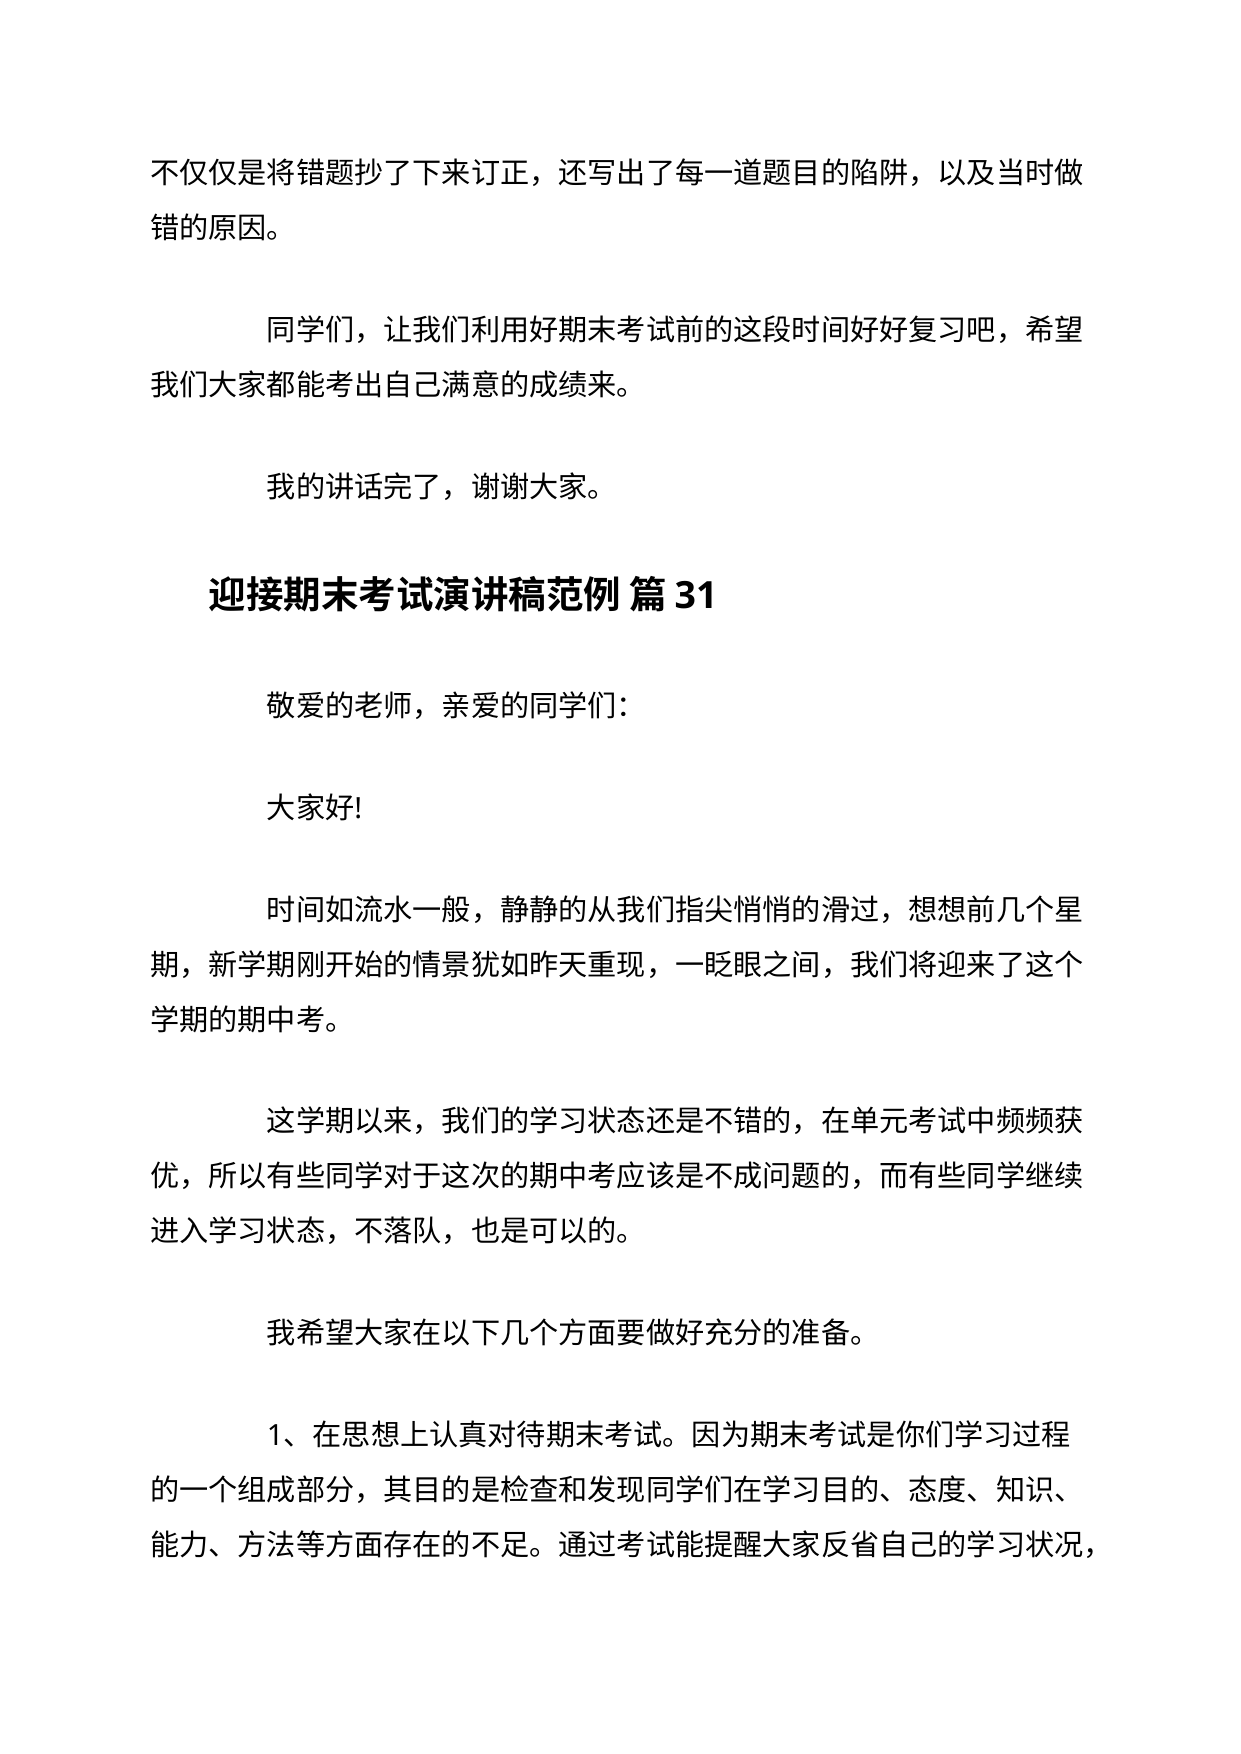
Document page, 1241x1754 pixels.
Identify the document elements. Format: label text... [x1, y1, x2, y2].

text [150, 1411, 1090, 1563]
text 这学期以来，我们的学习状态还是不错的，在单元考试中频频获优，所以有些同学对于这次的期中考应该是不成问题的，而有些同学继续进入学习状态，不落队，也是可以的。 [150, 1098, 1090, 1250]
text 大家好! [150, 784, 1090, 827]
text 时间如流水一般，静静的从我们指尖悄悄的滑过，想想前几个星期，新学期刚开始的情景犹如昨天重现，一眨眼之间，我们将迎来了这个学期的期中考。 [150, 886, 1090, 1038]
text 我的讲话完了，谢谢大家。 [150, 463, 1090, 506]
text 同学们，让我们利用好期末考试前的这段时间好好复习吧，希望我们大家都能考出自己满意的成绩来。 [150, 307, 1090, 404]
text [150, 150, 1090, 247]
text 敬爱的老师，亲爱的同学们： [150, 683, 1090, 725]
text 我希望大家在以下几个方面要做好充分的准备。 [150, 1309, 1090, 1352]
text 迎接期末考试演讲稿范例 篇31 [150, 565, 1090, 619]
